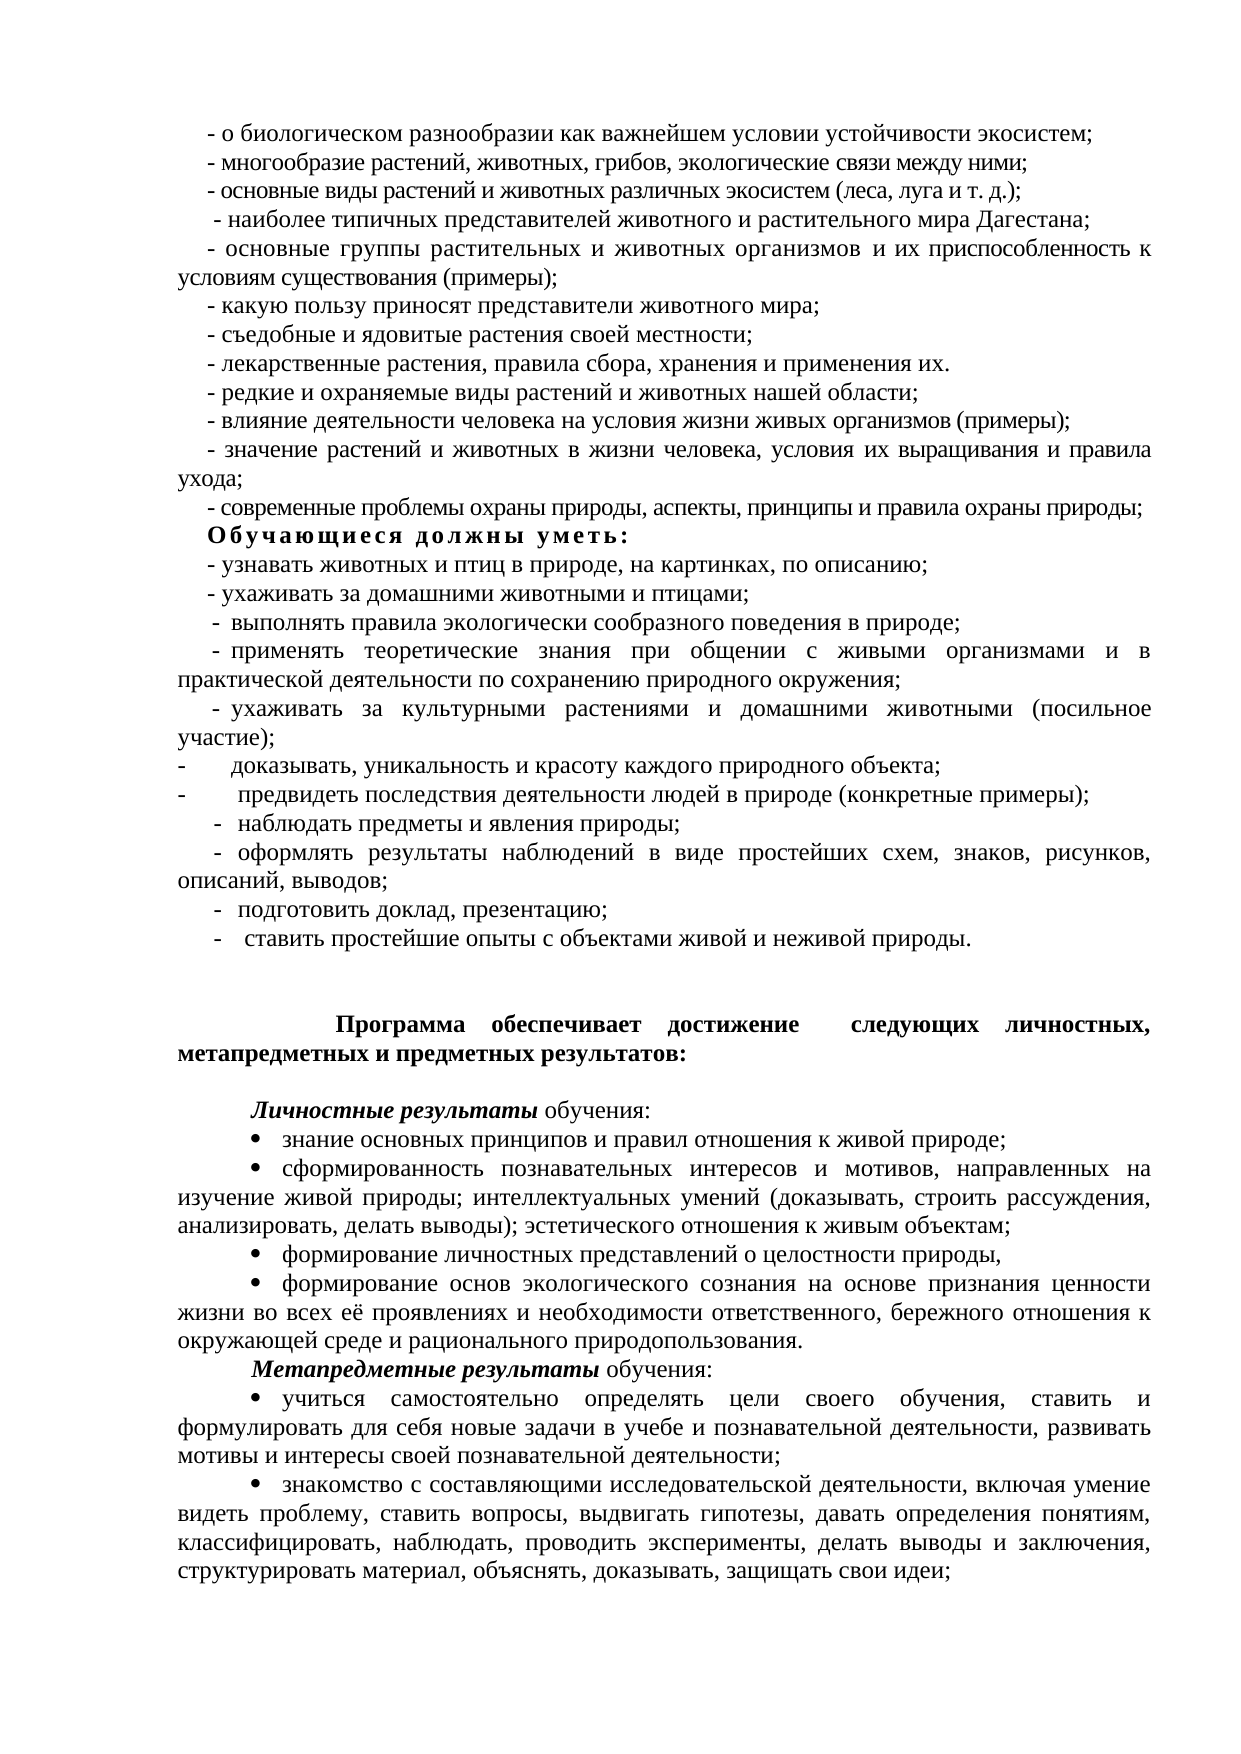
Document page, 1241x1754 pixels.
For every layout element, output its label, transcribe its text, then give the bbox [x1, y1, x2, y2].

list подготовить доклад, презентацию; [177, 894, 1152, 923]
list выполнять правила экологически сообразного поведения в природе; [177, 607, 1152, 636]
text - лекарственные растения, правила сбора, хранения и применения их. [177, 348, 1152, 377]
text - основные группы растительных и животных организмов и их приспособленность к условиям существования (примеры); [177, 233, 1152, 291]
list предвидеть последствия деятельности людей в природе (конкретные примеры); [177, 779, 1152, 808]
text - узнавать животных и птиц в природе, на картинках, по описанию; [177, 549, 1152, 578]
text Обучающиеся должны уметь: [177, 521, 1152, 549]
list доказывать, уникальность и красоту каждого природного объекта; [177, 751, 1152, 779]
list знакомство с составляющими исследовательской деятельности, включая умение видеть проблему, ставить вопросы, выдвигать гипотезы, давать определения понятиям, классифицировать, наблюдать, проводить эксперименты, делать выводы и заключения, структурировать материал, объяснять, доказывать, защищать свои идеи; [177, 1469, 1152, 1584]
text - съедобные и ядовитые растения своей местности; [177, 319, 1152, 348]
text - о биологическом разнообразии как важнейшем условии устойчивости экосистем; [177, 118, 1152, 147]
text - современные проблемы охраны природы, аспекты, принципы и правила охраны природы; [177, 492, 1152, 521]
text - влияние деятельности человека на условия жизни живых организмов (примеры); [177, 406, 1152, 434]
list применять теоретические знания при общении с живыми организмами и в практической деятельности по сохранению природного окружения; [177, 636, 1152, 693]
list ухаживать за культурными растениями и домашними животными (посильное участие); [177, 693, 1152, 751]
text - значение растений и животных в жизни человека, условия их выращивания и правила ухода; [177, 434, 1152, 492]
text Метапредметные результаты обучения: [177, 1354, 1152, 1383]
list оформлять результаты наблюдений в виде простейших схем, знаков, рисунков, описаний, выводов; [177, 837, 1152, 894]
text - редкие и охраняемые виды растений и животных нашей области; [177, 377, 1152, 406]
text - многообразие растений, животных, грибов, экологические связи между ними; [177, 147, 1152, 176]
list сформированность познавательных интересов и мотивов, направленных на изучение живой природы; интеллектуальных умений (доказывать, строить рассуждения, анализировать, делать выводы); эстетического отношения к живым объектам; [177, 1153, 1152, 1239]
list знание основных принципов и правил отношения к живой природе; [177, 1124, 1152, 1153]
list ставить простейшие опыты с объектами живой и неживой природы. [177, 923, 1152, 952]
text Личностные результаты обучения: [177, 1096, 1152, 1124]
text - ухаживать за домашними животными и птицами; [177, 578, 1152, 607]
text - основные виды растений и животных различных экосистем (леса, луга и т. д.); [177, 176, 1152, 204]
list наблюдать предметы и явления природы; [177, 808, 1152, 837]
text - наиболее типичных представителей животного и растительного мира Дагестана; [177, 204, 1152, 233]
text - какую пользу приносят представители животного мира; [177, 291, 1152, 319]
list формирование личностных представлений о целостности природы, [177, 1239, 1152, 1268]
list формирование основ экологического сознания на основе признания ценности жизни во всех её проявлениях и необходимости ответственного, бережного отношения к окружающей среде и рационального природопользования. [177, 1268, 1152, 1354]
text Программа обеспечивает достижение следующих личностных, метапредметных и предметных результатов: [177, 1009, 1152, 1067]
list учиться самостоятельно определять цели своего обучения, ставить и формулировать для себя новые задачи в учебе и познавательной деятельности, развивать мотивы и интересы своей познавательной деятельности; [177, 1383, 1152, 1469]
